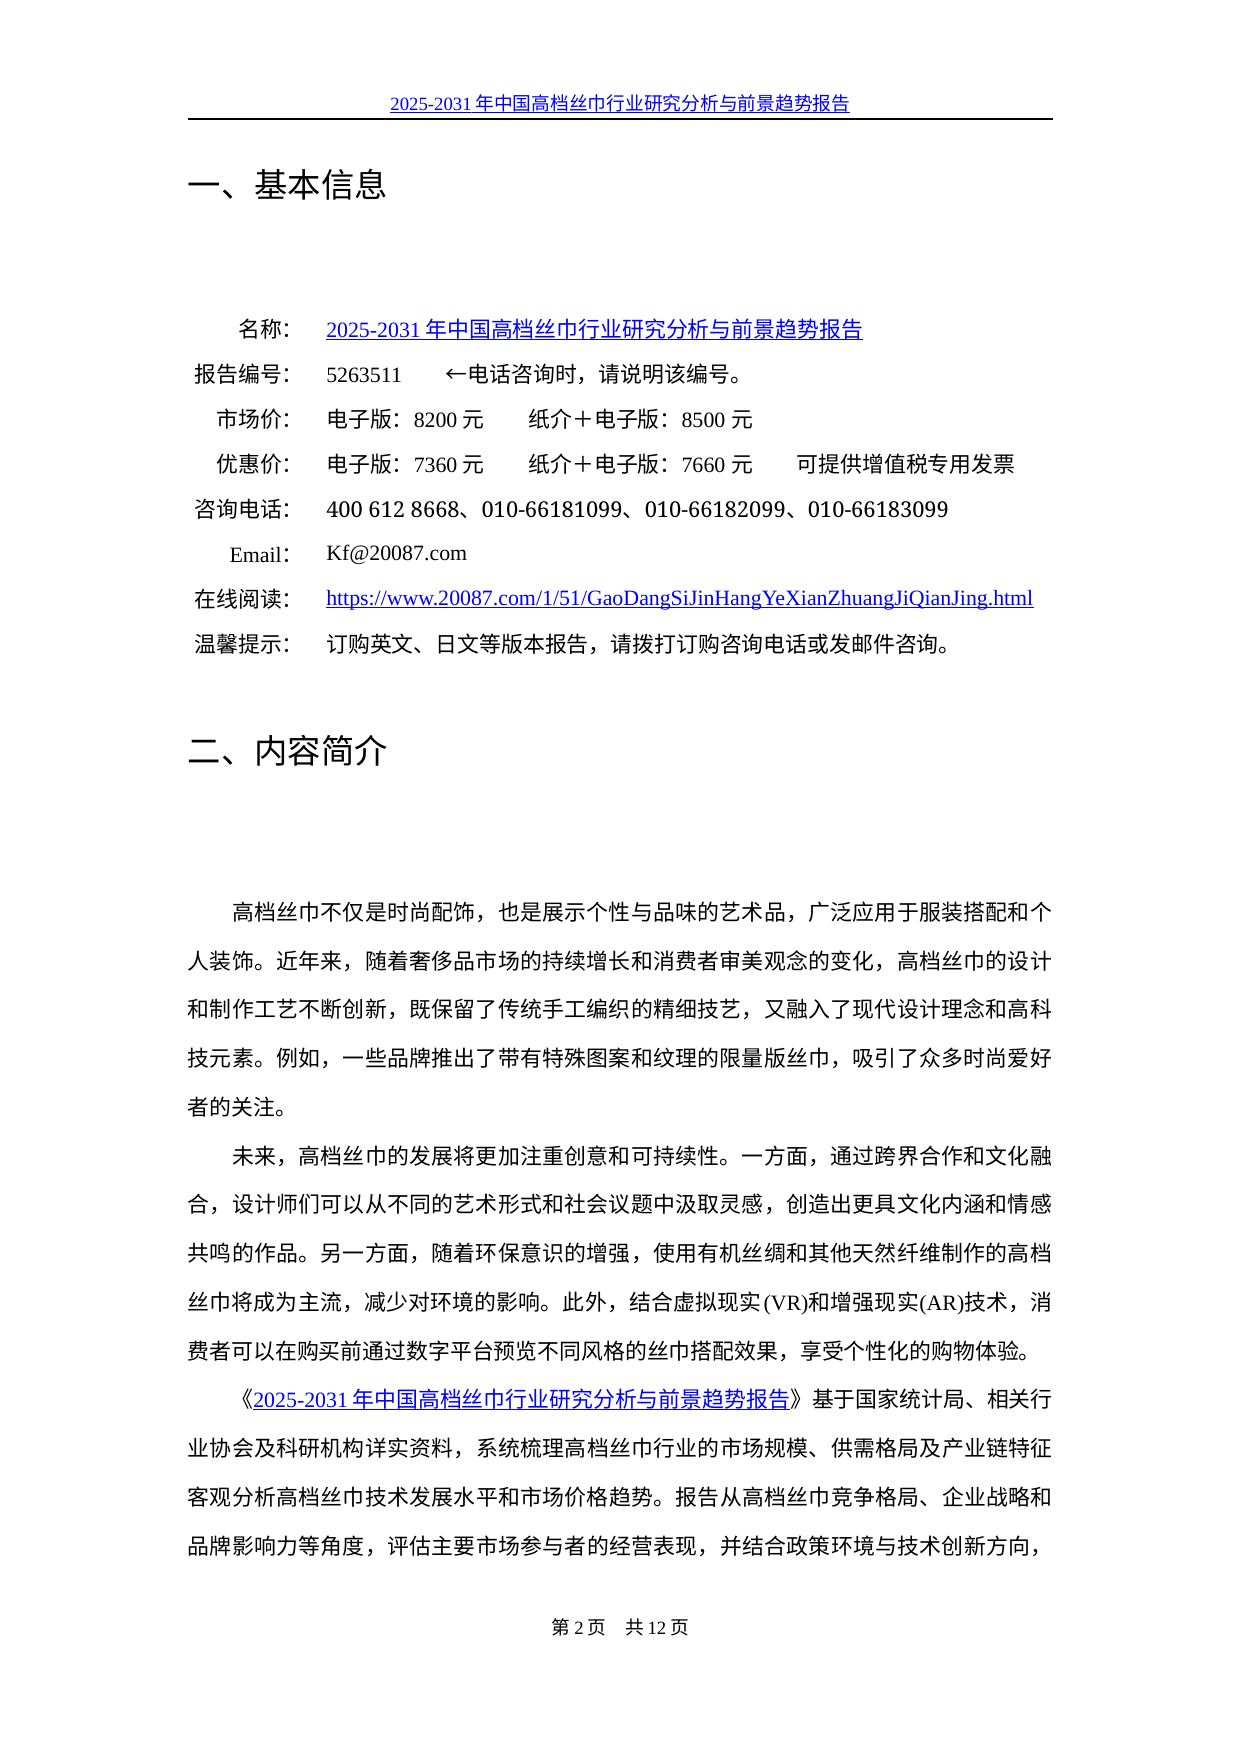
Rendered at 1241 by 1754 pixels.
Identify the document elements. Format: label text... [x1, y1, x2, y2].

table_cell 优惠价： [167, 447, 315, 492]
table_cell [315, 582, 1073, 627]
table_cell 400 612 8668、010-66181099、010-66182099、010-66183099 [315, 492, 1073, 537]
table_cell 温馨提示： [167, 627, 315, 672]
title 二、内容简介 [187, 717, 1053, 782]
table_cell 咨询电话： [167, 492, 315, 537]
table_cell 订购英文、日文等版本报告，请拨打订购咨询电话或发邮件咨询。 [315, 627, 1073, 672]
table_cell 5263511 ←电话咨询时，请说明该编号。 [315, 357, 1073, 402]
table_cell 报告编号： [167, 357, 315, 402]
table_header 名称： [167, 312, 315, 357]
table_cell Kf@20087.com [315, 537, 1073, 582]
table_cell 市场价： [167, 402, 315, 447]
title 一、基本信息 [187, 150, 1053, 215]
table_cell 电子版：7360 元 纸介＋电子版：7660 元 可提供增值税专用发票 [315, 447, 1073, 492]
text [187, 894, 1053, 1561]
table_cell Email： [167, 537, 315, 582]
table_cell 在线阅读： [167, 582, 315, 627]
table_header 2025-2031年中国高档丝巾行业研究分析与前景趋势报告 [315, 312, 1073, 357]
table_cell 电子版：8200 元 纸介＋电子版：8500 元 [315, 402, 1073, 447]
